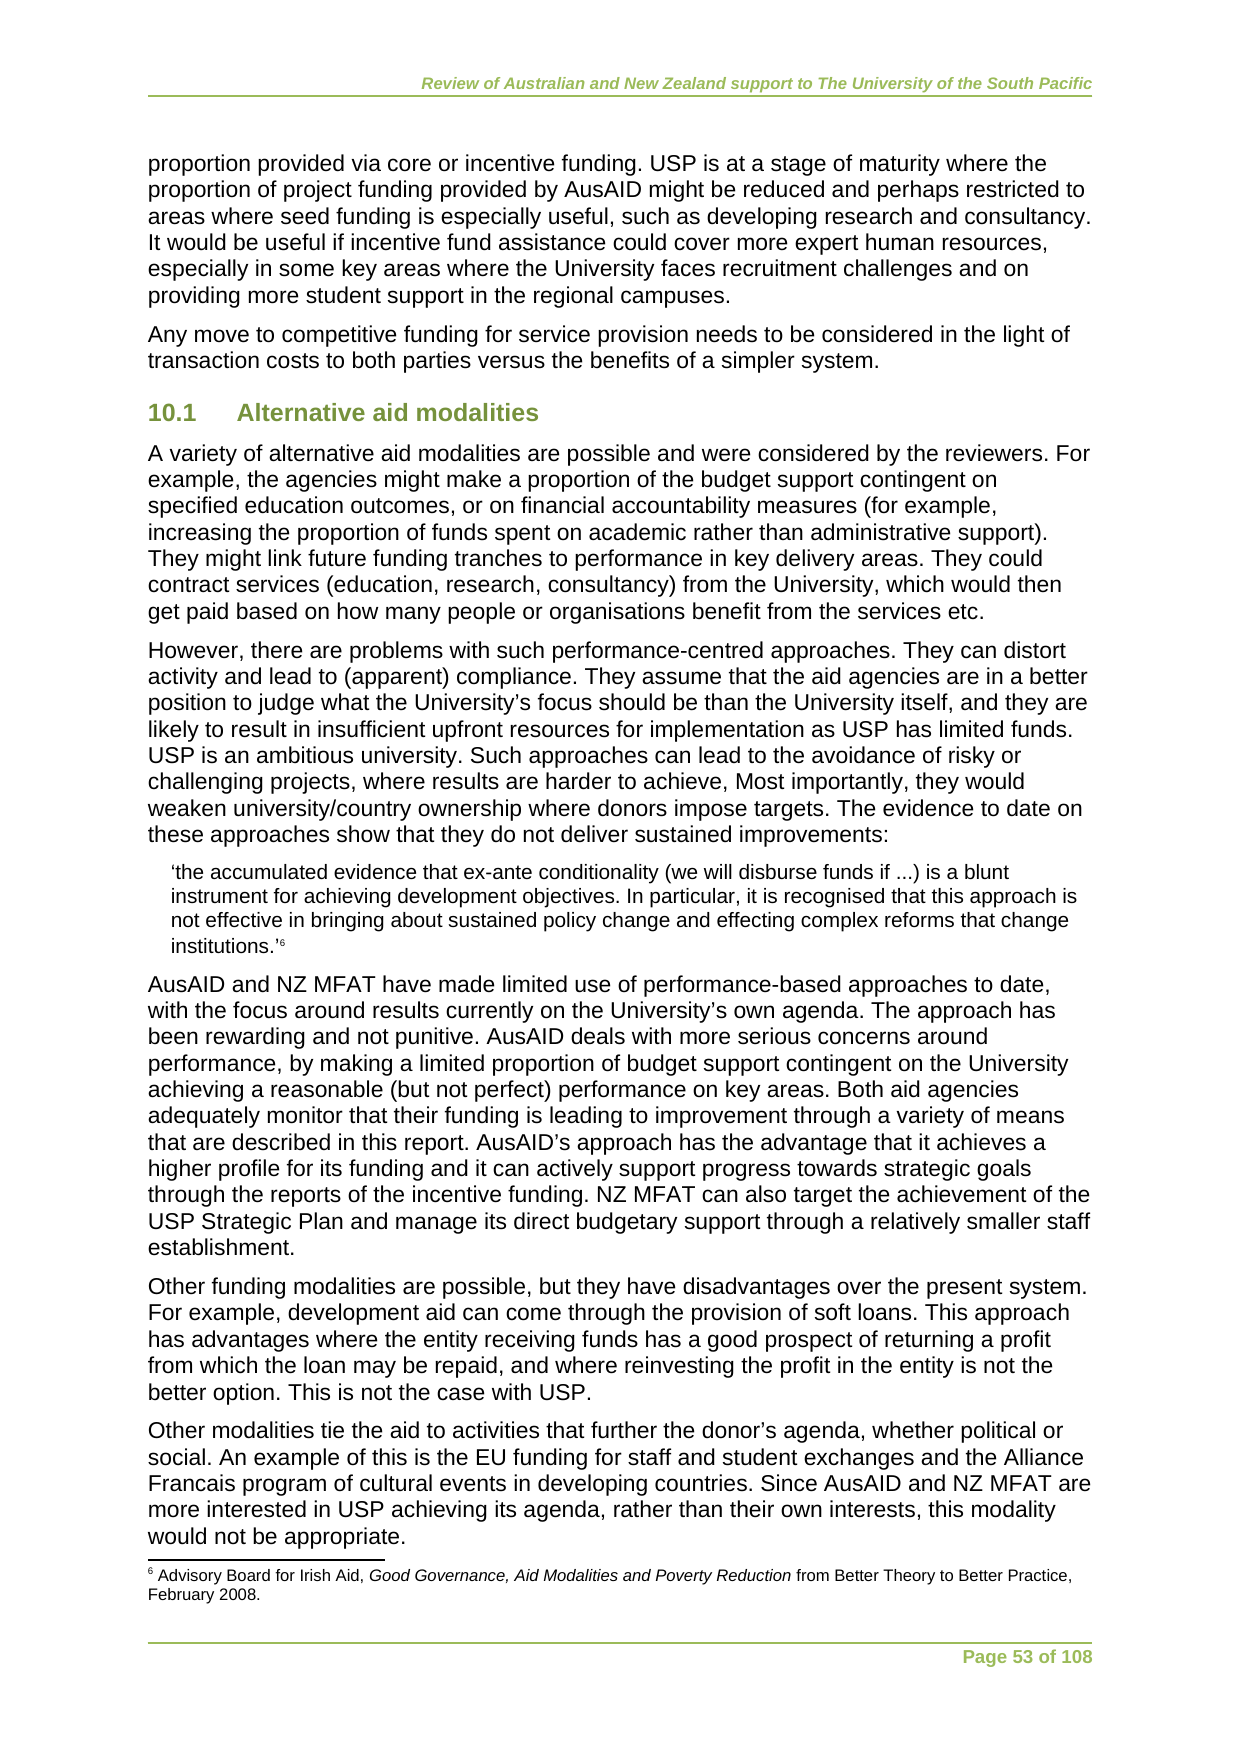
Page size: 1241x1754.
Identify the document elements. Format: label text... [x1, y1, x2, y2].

text Other modalities tie the aid to activities that further the donor’s agenda, whether political or social. An example of this is the EU funding for staff and student exchanges and the Alliance Francais program of cultural events in developing countries. Since AusAID and NZ MFAT are more interested in USP achieving its agenda, rather than their own interests, this modality would not be appropriate. [148, 1417, 1092, 1549]
subtitle Alternative aid modalities [148, 398, 1092, 427]
text ‘the accumulated evidence that ex-ante conditionality (we will disburse funds if ...) is a blunt instrument for achieving development objectives. In particular, it is recognised that this approach is not effective in bringing about sustained policy change and effecting complex reforms that change institutions.’ [171, 860, 1092, 958]
text A variety of alternative aid modalities are possible and were considered by the reviewers. For example, the agencies might make a proportion of the budget support contingent on specified education outcomes, or on financial accountability measures (for example, increasing the proportion of funds spent on academic rather than administrative support). They might link future funding tranches to performance in key delivery areas. They could contract services (education, research, consultancy) from the University, which would then get paid based on how many people or organisations benefit from the services etc. [148, 439, 1092, 624]
text However, there are problems with such performance-centred approaches. They can distort activity and lead to (apparent) compliance. They assume that the aid agencies are in a better position to judge what the University’s focus should be than the University itself, and they are likely to result in insufficient upfront resources for implementation as USP has limited funds. USP is an ambitious university. Such approaches can lead to the avoidance of risky or challenging projects, where results are harder to achieve, Most importantly, they would weaken university/country ownership where donors impose targets. The evidence to date on these approaches show that they do not deliver sustained improvements: [148, 637, 1092, 847]
text AusAID and NZ MFAT have made limited use of performance-based approaches to date, with the focus around results currently on the University’s own agenda. The approach has been rewarding and not punitive. AusAID deals with more serious concerns around performance, by making a limited proportion of budget support contingent on the University achieving a reasonable (but not perfect) performance on key areas. Both aid agencies adequately monitor that their funding is leading to improvement through a variety of means that are described in this report. AusAID’s approach has the advantage that it achieves a higher profile for its funding and it can actively support progress towards strategic goals through the reports of the incentive funding. NZ MFAT can also target the achievement of the USP Strategic Plan and manage its direct budgetary support through a relatively smaller staff establishment. [148, 971, 1092, 1261]
text Other funding modalities are possible, but they have disadvantages over the present system. For example, development aid can come through the provision of soft loans. This approach has advantages where the entity receiving funds has a good prospect of returning a profit from which the loan may be repaid, and where reinvesting the profit in the entity is not the better option. This is not the case with USP. [148, 1273, 1092, 1405]
text Any move to competitive funding for service provision needs to be considered in the light of transaction costs to both parties versus the benefits of a simpler system. [148, 321, 1092, 373]
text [148, 150, 1092, 308]
